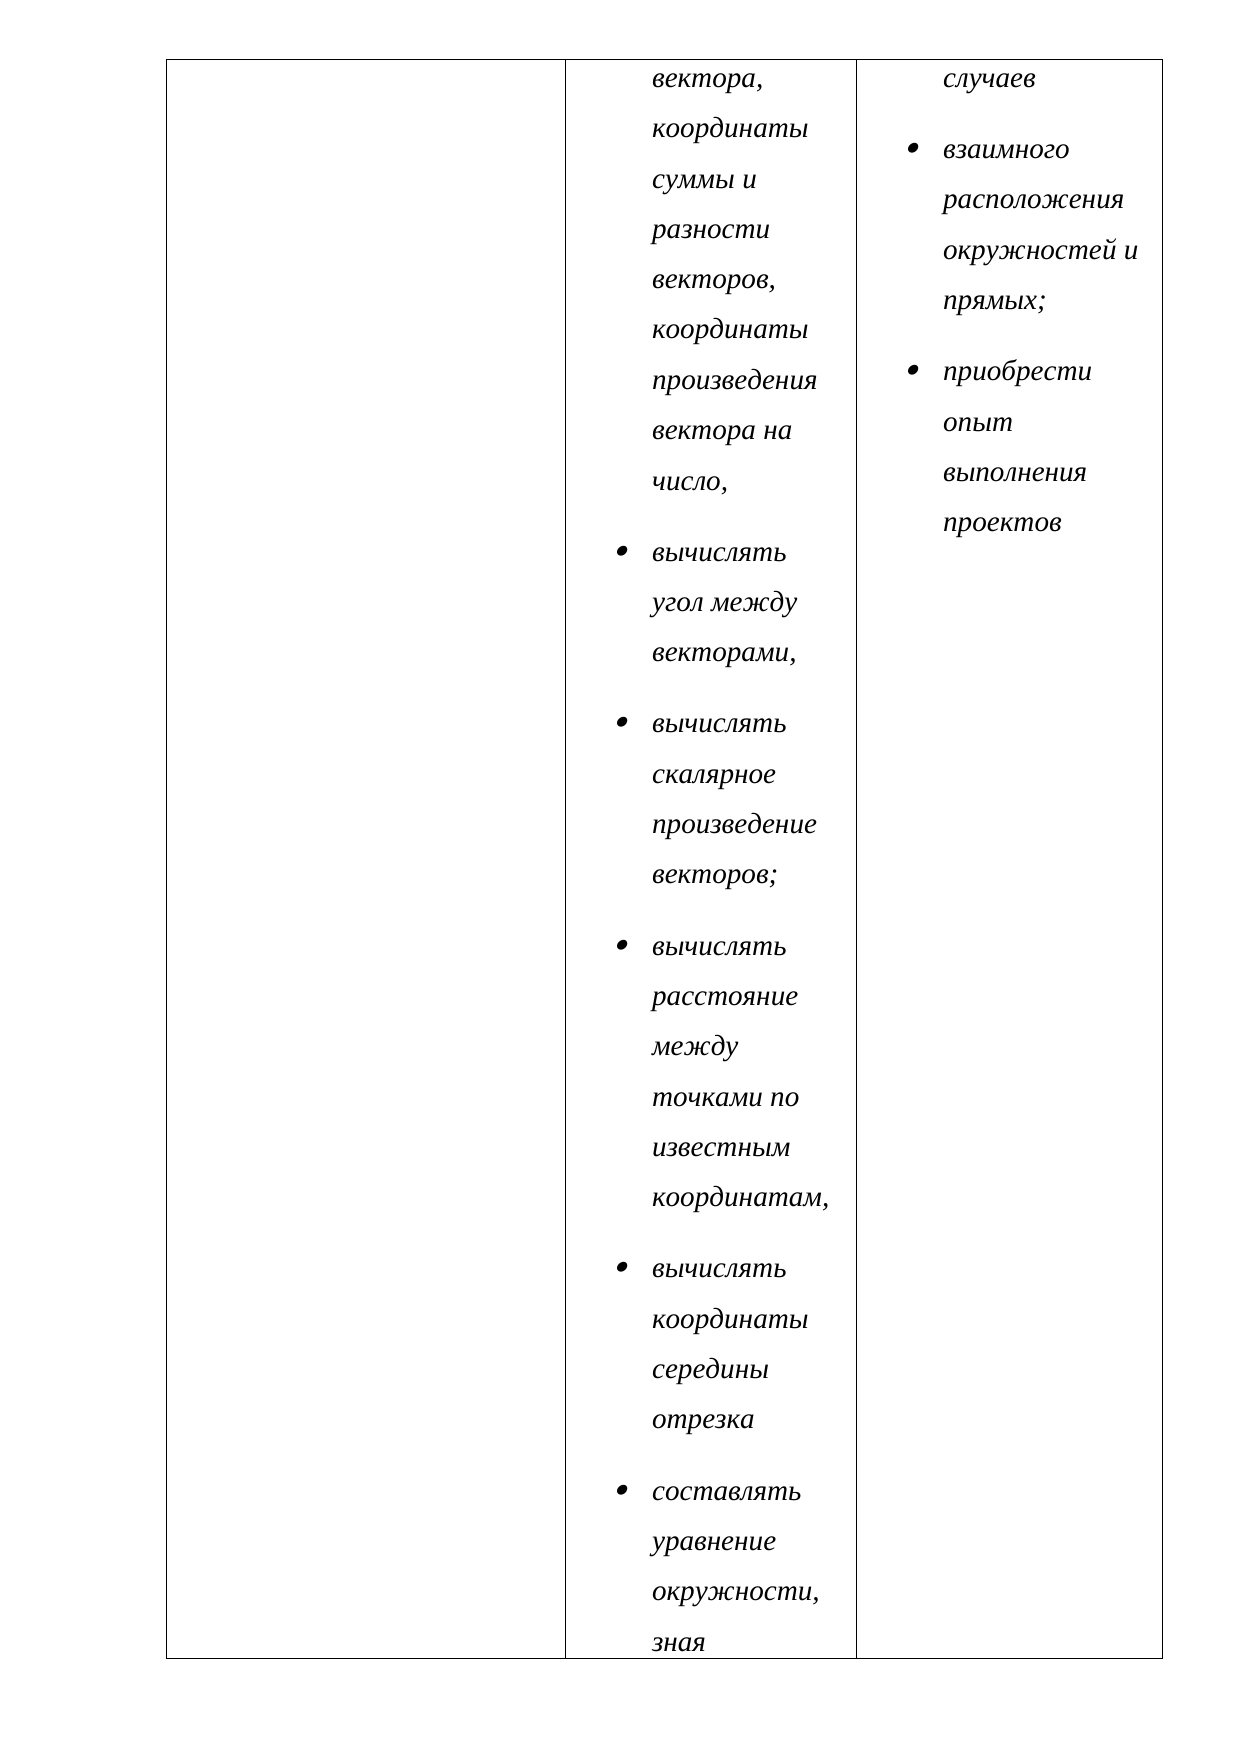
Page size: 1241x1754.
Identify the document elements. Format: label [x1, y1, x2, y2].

table_cell [857, 60, 1162, 1657]
table_cell [167, 60, 565, 1657]
table_cell [566, 60, 856, 1657]
